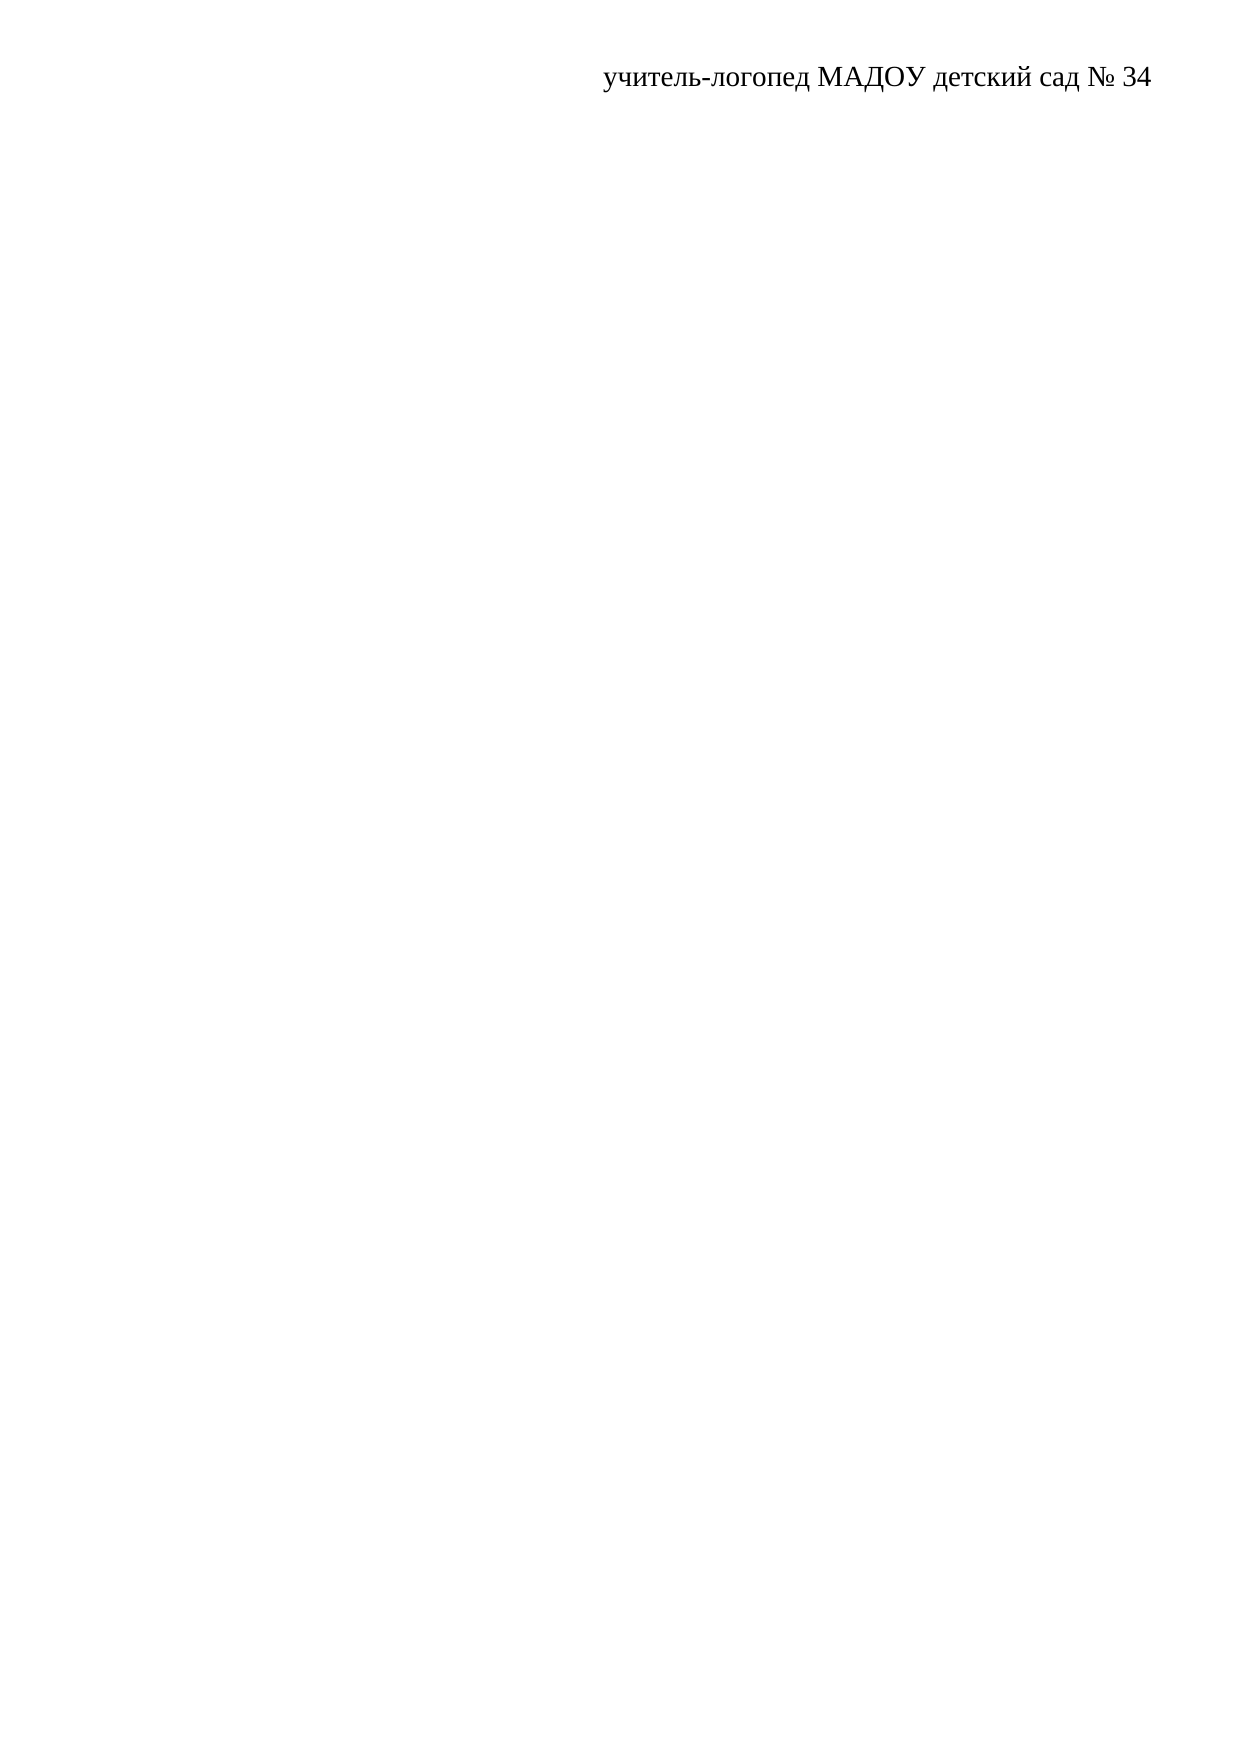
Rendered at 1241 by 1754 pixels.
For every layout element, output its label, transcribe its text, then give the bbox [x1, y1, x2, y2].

text учитель-логопед МАДОУ детский сад № 34 [89, 59, 1152, 93]
